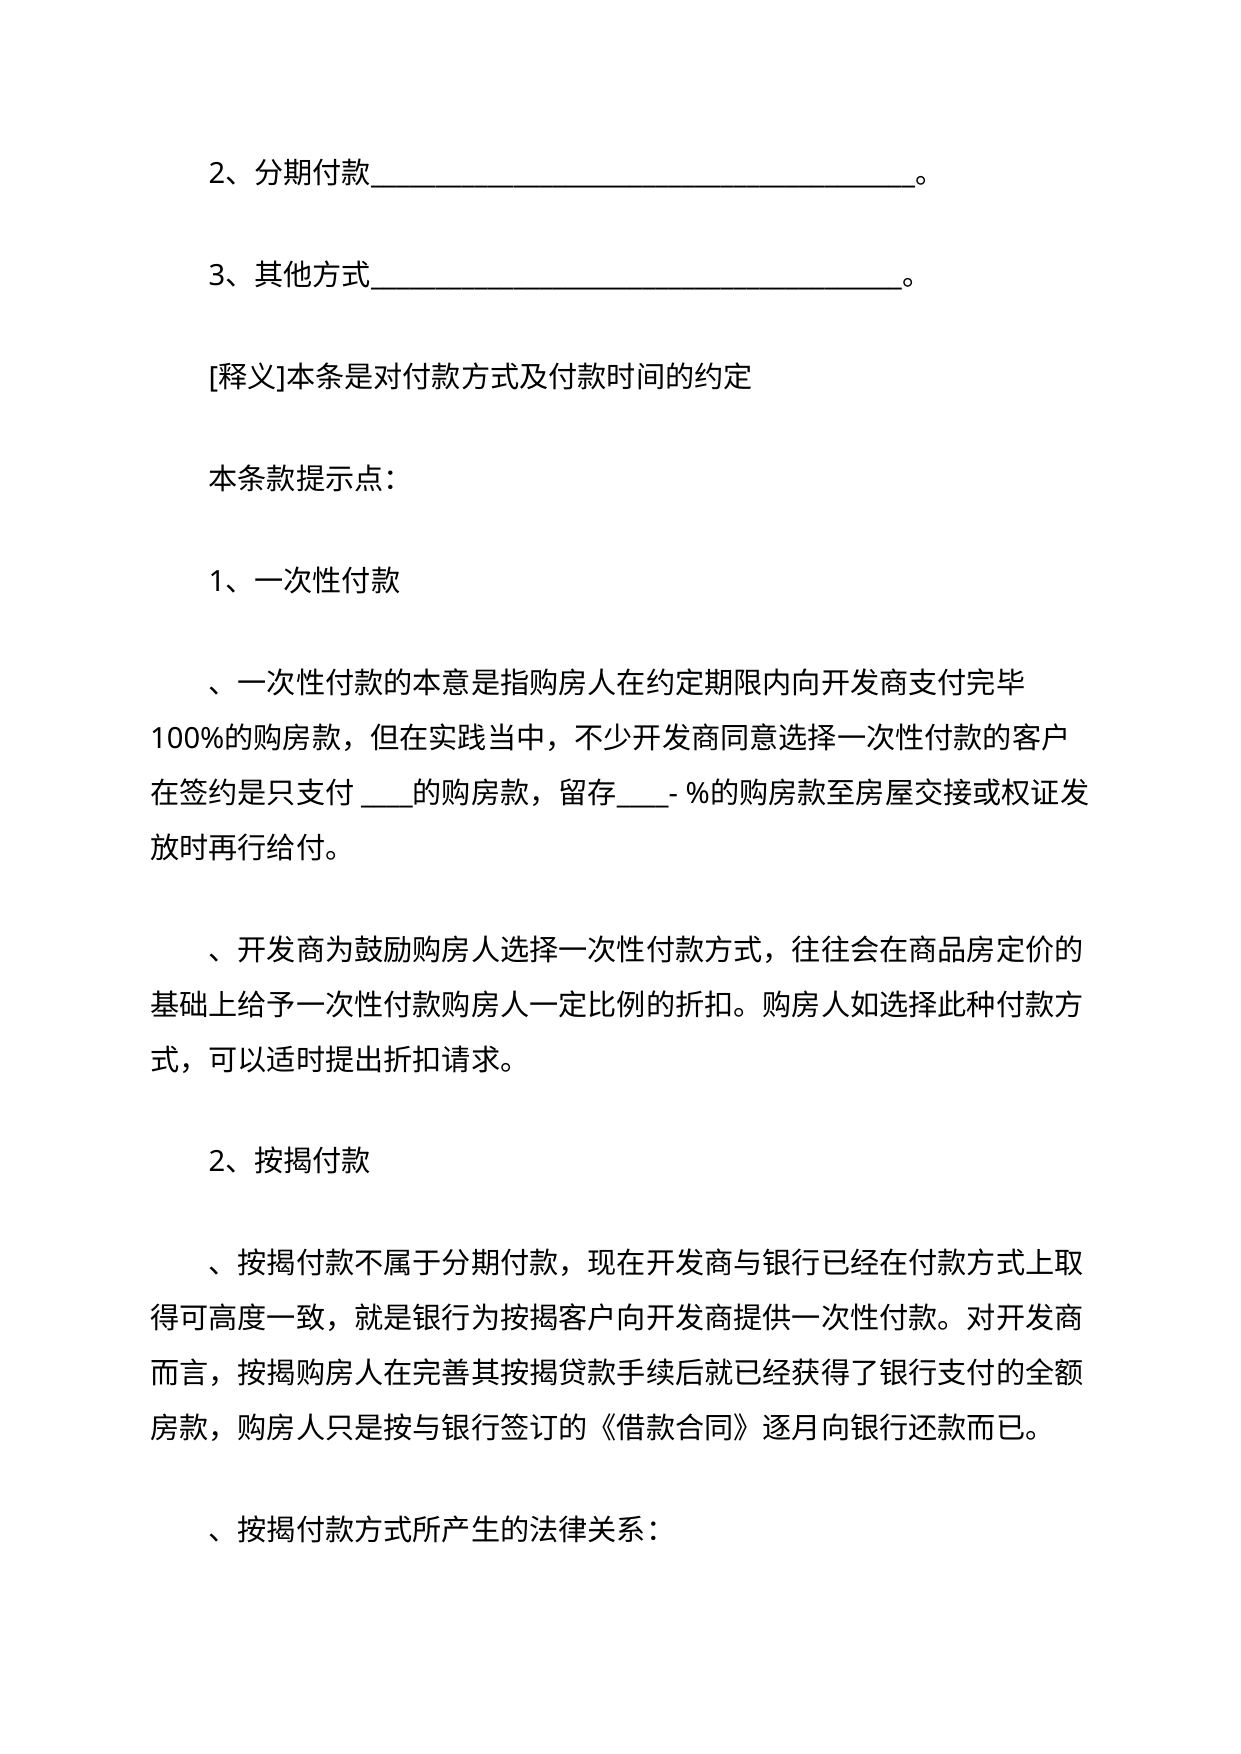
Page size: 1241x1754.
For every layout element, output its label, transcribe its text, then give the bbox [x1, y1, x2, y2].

text 2、按揭付款 [150, 1138, 1090, 1180]
text [释义]本条是对付款方式及付款时间的约定 [150, 354, 1090, 396]
text 、按揭付款不属于分期付款，现在开发商与银行已经在付款方式上取得可高度一致，就是银行为按揭客户向开发商提供一次性付款。对开发商而言，按揭购房人在完善其按揭贷款手续后就已经获得了银行支付的全额房款，购房人只是按与银行签订的《借款合同》逐月向银行还款而已。 [150, 1240, 1090, 1447]
text 本条款提示点： [150, 456, 1090, 498]
text 1、一次性付款 [150, 558, 1090, 600]
text 、开发商为鼓励购房人选择一次性付款方式，往往会在商品房定价的基础上给予一次性付款购房人一定比例的折扣。购房人如选择此种付款方式，可以适时提出折扣请求。 [150, 926, 1090, 1078]
text 、一次性付款的本意是指购房人在约定期限内向开发商支付完毕100%的购房款，但在实践当中，不少开发商同意选择一次性付款的客户在签约是只支付 ____的购房款，留存____- %的购房款至房屋交接或权证发放时再行给付。 [150, 660, 1090, 867]
text 、按揭付款方式所产生的法律关系： [150, 1506, 1090, 1549]
text 2、分期付款__________________________________________。 [150, 150, 1090, 192]
text 3、其他方式_________________________________________。 [150, 252, 1090, 294]
